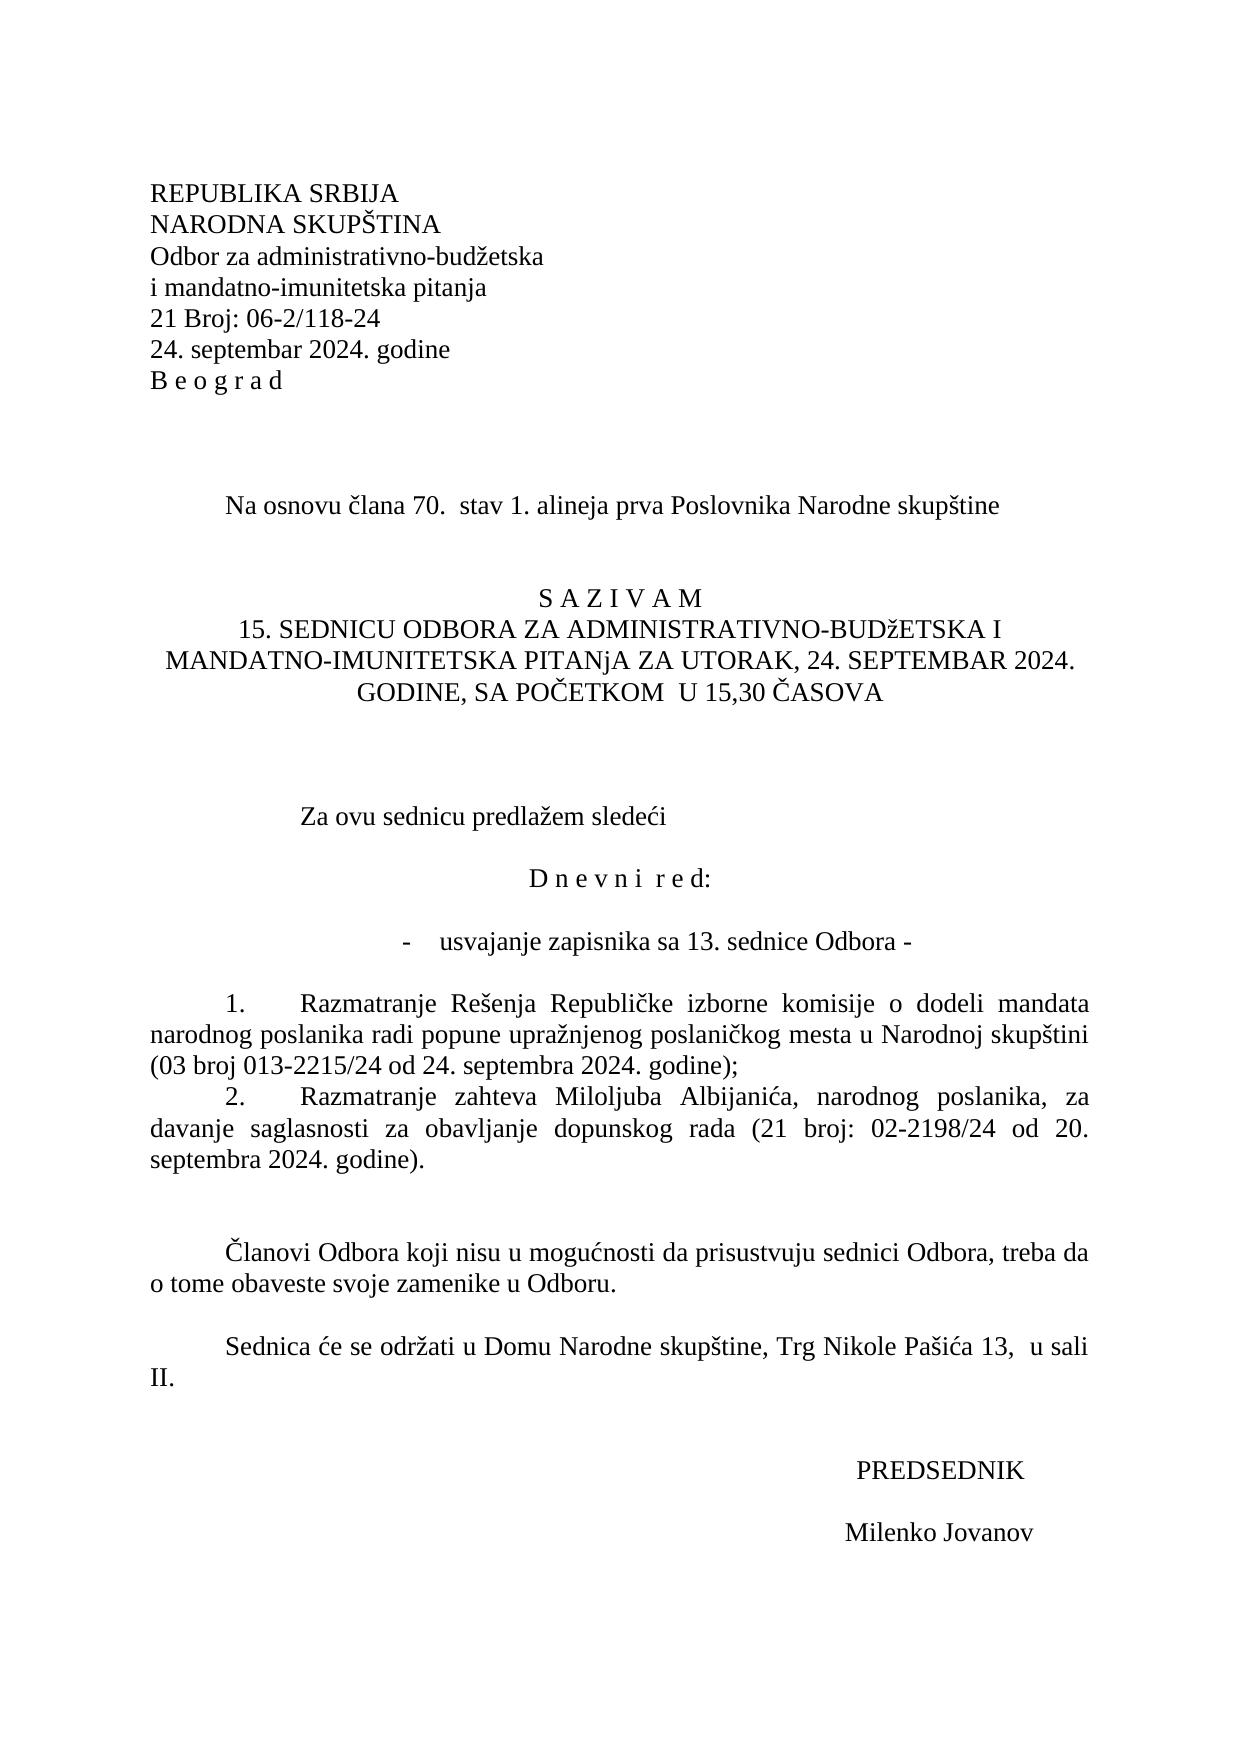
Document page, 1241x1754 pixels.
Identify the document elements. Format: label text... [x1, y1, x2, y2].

text Na osnovu člana 70. stav 1. alineja prva Poslovnika Narodne skupštine [150, 489, 1090, 520]
text Za ovu sednicu predlažem sledeći [150, 800, 1090, 831]
text Odbor za administrativno-budžetska [150, 239, 1090, 271]
text NARODNA SKUPŠTINA [150, 208, 1090, 239]
text S A Z I V A M [150, 582, 1090, 613]
text 15. SEDNICU ODBORA ZA ADMINISTRATIVNO-BUDžETSKA I [150, 613, 1090, 644]
text B e o g r a d [150, 364, 1090, 395]
list Razmatranje zahteva Miloljuba Albijanića, narodnog poslanika, za davanje saglasnosti za obavljanje dopunskog rada (21 broj: 02-2198/24 od 20. septembra 2024. godine). [150, 1081, 1090, 1174]
text Sednica će se održati u Domu Narodne skupštine, Trg Nikole Pašića 13, u sali II. [150, 1330, 1090, 1392]
text i mandatno-imunitetska pitanja [150, 271, 1090, 302]
text REPUBLIKA SRBIJA [150, 177, 1090, 208]
text D n e v n i r e d: [150, 862, 1090, 894]
text Članovi Odbora koji nisu u mogućnosti da prisustvuju sednici Odbora, treba da o tome obaveste svoje zamenike u Odboru. [150, 1236, 1090, 1298]
text Milenko Jovanov [150, 1517, 1090, 1548]
text 21 Broj: 06-2/118-24 [150, 302, 1090, 333]
text PREDSEDNIK [150, 1454, 1090, 1485]
text MANDATNO-IMUNITETSKA PITANjA ZA UTORAK, 24. SEPTEMBAR 2024. GODINE, SA POČETKOM U 15,30 ČASOVA [150, 644, 1090, 707]
list usvajanje zapisnika sa 13. sednice Odbora - [224, 925, 1090, 956]
list Razmatranje Rešenja Republičke izborne komisije o dodeli mandata narodnog poslanika radi popune upražnjenog poslaničkog mesta u Narodnoj skupštini (03 broj 013-2215/24 od 24. septembra 2024. godine); [150, 987, 1090, 1081]
text 24. septembar 2024. godine [150, 333, 1090, 364]
